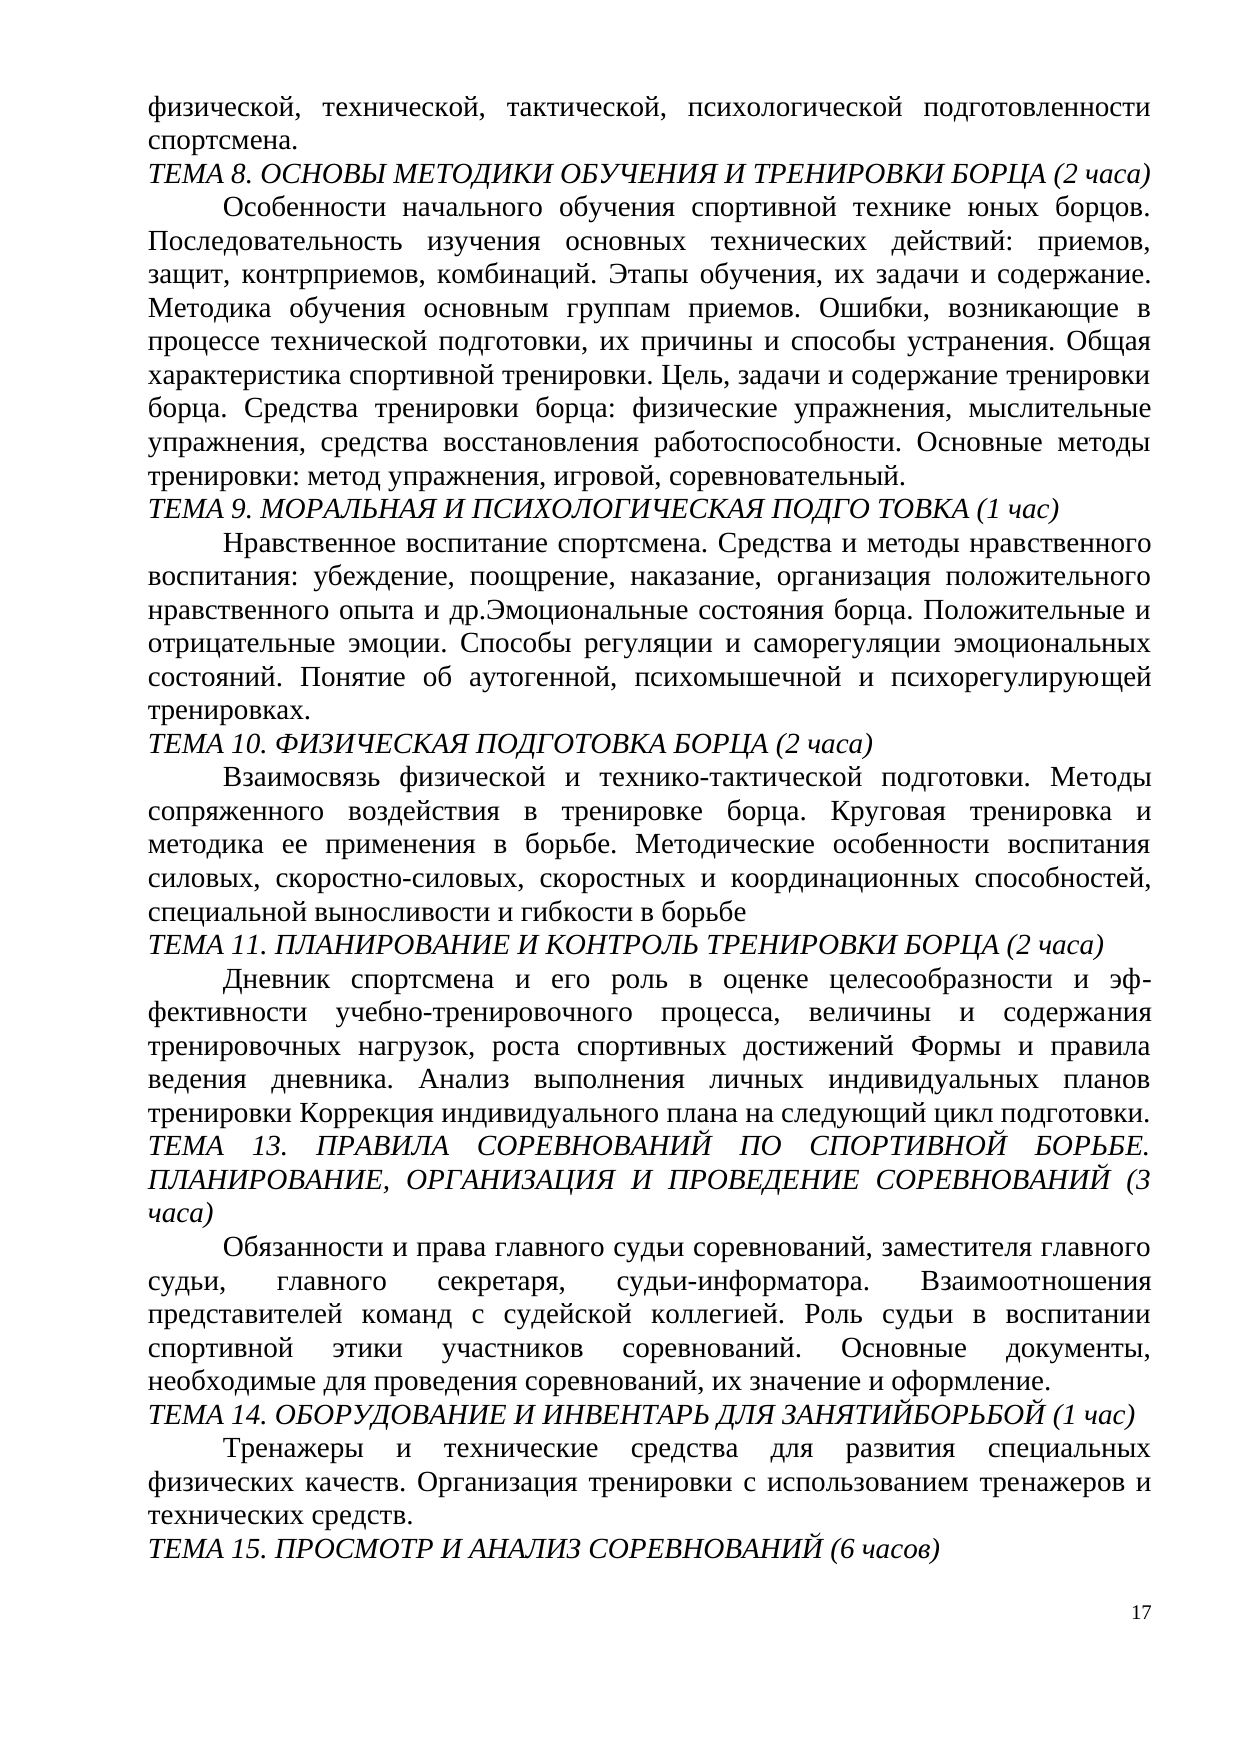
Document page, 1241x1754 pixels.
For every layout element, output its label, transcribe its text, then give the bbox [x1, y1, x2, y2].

text ТЕМА 13. ПРАВИЛА СОРЕВНОВАНИЙ ПО СПОРТИВНОЙ БОРЬБЕ. ПЛАНИРОВАНИЕ, ОРГАНИЗАЦИЯ И ПРОВЕДЕНИЕ СОРЕВНОВАНИЙ (3 часа) [148, 1128, 1152, 1229]
text ТЕМА 11. ПЛАНИРОВАНИЕ И КОНТРОЛЬ ТРЕНИРОВКИ БОРЦА (2 часа) [148, 927, 1152, 961]
text Особенности начального обучения спортивной технике юных борцов. Последовательность изучения основных технических действий: приемов, защит, контрприемов, комбинаций. Этапы обучения, их задачи и содержание. Методика обучения основным группам приемов. Ошибки, возникающие в процессе технической подготовки, их причины и способы устранения. Общая характеристика спортивной тренировки. Цель, задачи и содержание тренировки борца. Средства тренировки борца: физические упражнения, мыслительные упражнения, средства восстановления работоспособности. Основные методы тренировки: метод упражнения, игровой, соревновательный. [148, 189, 1152, 491]
text Тренажеры и технические средства для развития специальных физических качеств. Организация тренировки с использованием тренажеров и технических средств. [148, 1430, 1152, 1531]
text ТЕМА 9. МОРАЛЬНАЯ И ПСИХОЛОГИЧЕСКАЯ ПОДГО ТОВКА (1 час) [148, 491, 1152, 525]
text ТЕМА 14. ОБОРУДОВАНИЕ И ИНВЕНТАРЬ ДЛЯ ЗАНЯТИЙБОРЬБОЙ (1 час) [148, 1397, 1152, 1430]
text Дневник спортсмена и его роль в оценке целесообразности и эффективности учебно-тренировочного процесса, величины и содержания тренировочных нагрузок, роста спортивных достижений Формы и правила ведения дневника. Анализ выполнения личных индивидуальных планов тренировки Коррекция индивидуального плана на следующий цикл подготовки. [148, 961, 1152, 1128]
text Взаимосвязь физической и технико-тактической подготовки. Методы сопряженного воздействия в тренировке борца. Круговая тренировка и методика ее применения в борьбе. Методические особенности воспитания силовых, скоростно-силовых, скоростных и координационных способностей, специальной выносливости и гибкости в борьбе [148, 759, 1152, 927]
text Нравственное воспитание спортсмена. Средства и методы нравственного воспитания: убеждение, поощрение, наказание, организация положительного нравственного опыта и др.Эмоциональные состояния борца. Положительные и отрицательные эмоции. Способы регуляции и саморегуляции эмоциональных состояний. Понятие об аутогенной, психомышечной и психорегулирующей тренировках. [148, 525, 1152, 726]
text Обязанности и права главного судьи соревнований, заместителя главного судьи, главного секретаря, судьи-информатора. Взаимоотношения представителей команд с судейской коллегией. Роль судьи в воспитании спортивной этики участников соревнований. Основные документы, необходимые для проведения соревнований, их значение и оформление. [148, 1229, 1152, 1397]
text ТЕМА 10. ФИЗИЧЕСКАЯ ПОДГОТОВКА БОРЦА (2 часа) [148, 726, 1152, 759]
text ТЕМА 8. ОСНОВЫ МЕТОДИКИ ОБУЧЕНИЯ И ТРЕНИРОВКИ БОРЦА (2 часа) [148, 156, 1152, 189]
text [148, 89, 1152, 156]
text ТЕМА 15. ПРОСМОТР И АНАЛИЗ СОРЕВНОВАНИЙ (6 часов) [148, 1531, 1152, 1564]
